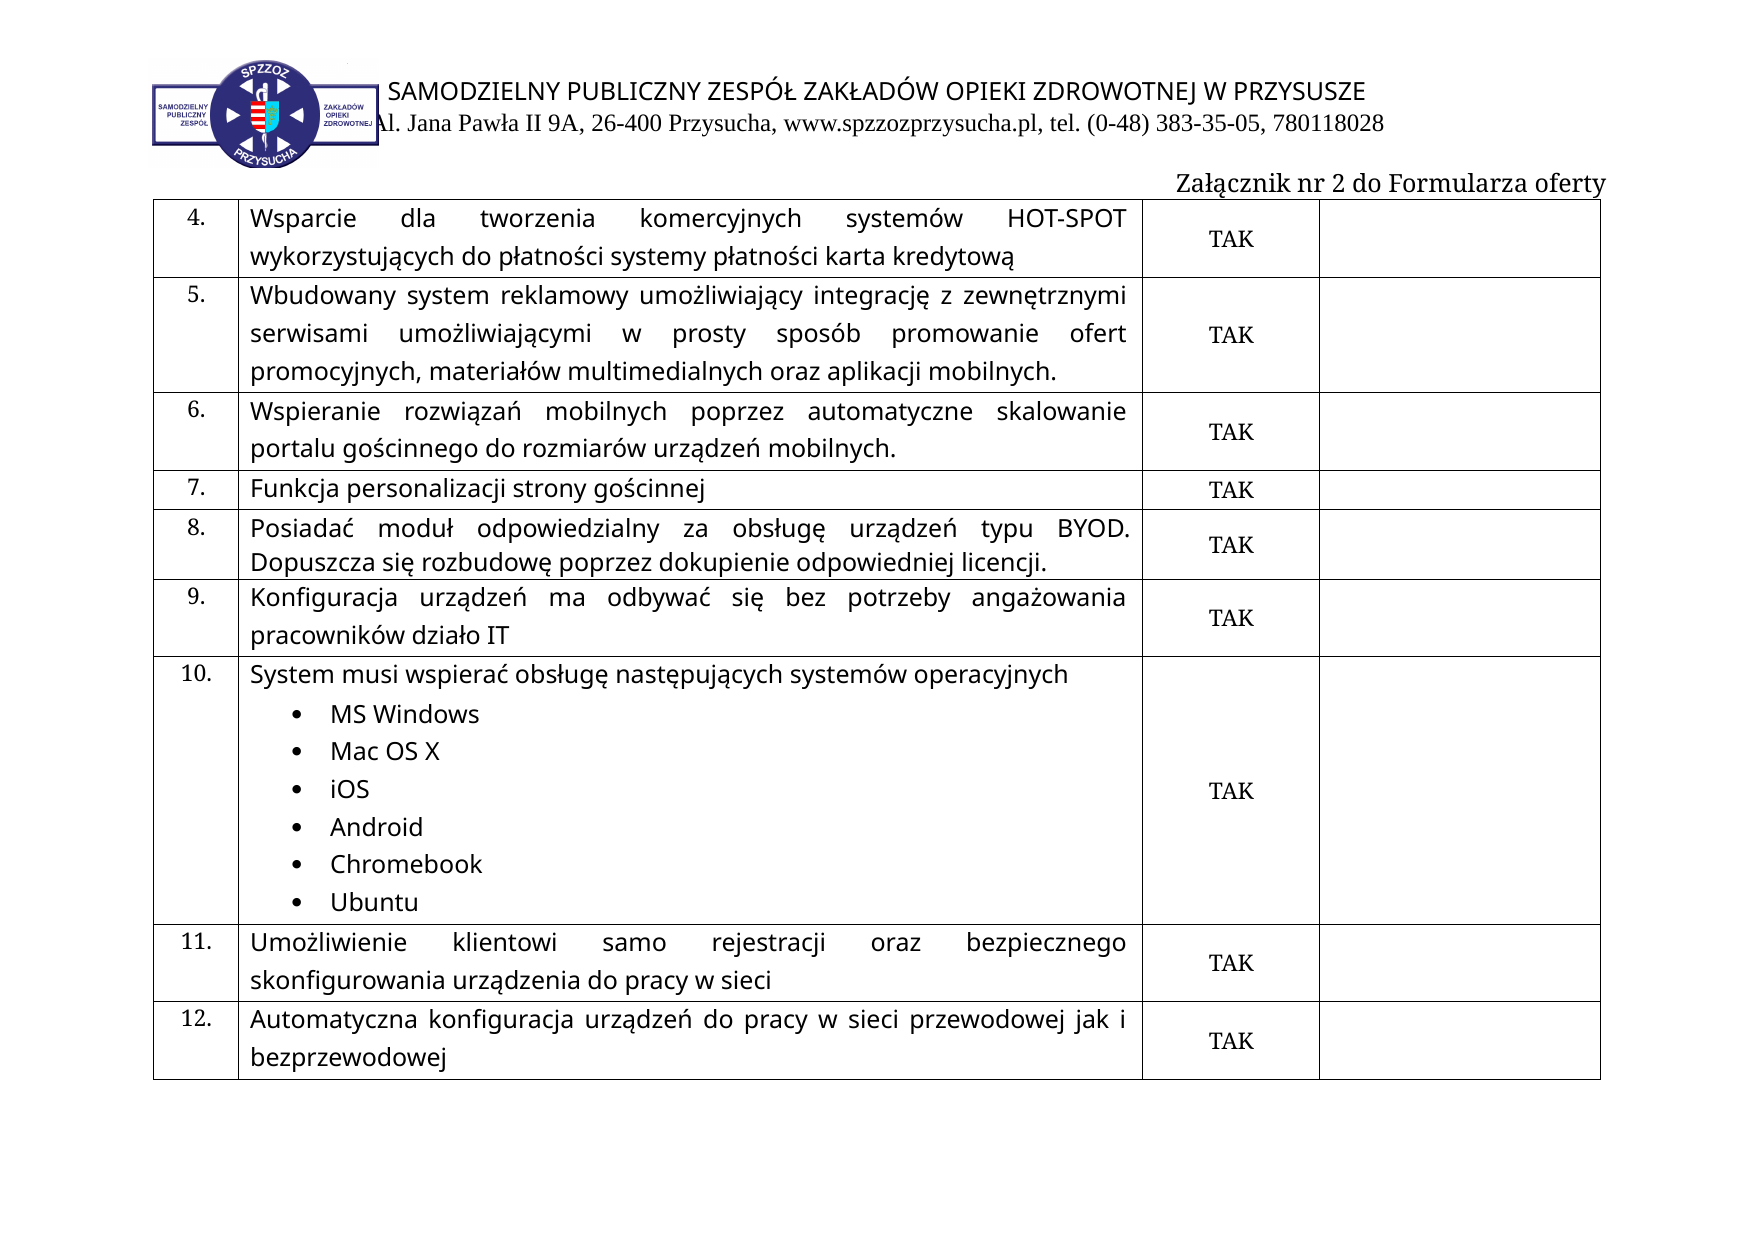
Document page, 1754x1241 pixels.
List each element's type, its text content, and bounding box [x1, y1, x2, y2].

table_cell Wbudowany system reklamowy umożliwiający integrację z zewnętrznymi serwisami umożliwiającymi w prosty sposób promowanie ofert promocyjnych, materiałów multimedialnych oraz aplikacji mobilnych. [239, 278, 1142, 392]
table_cell Wspieranie rozwiązań mobilnych poprzez automatyczne skalowanie portalu gościnnego do rozmiarów urządzeń mobilnych. [239, 393, 1142, 469]
table_cell TAK [1143, 510, 1319, 578]
table_cell System musi wspierać obsługę następujących systemów operacyjnych MS Windows Mac OS X iOS Android Chromebook Ubuntu [239, 657, 1142, 924]
table_cell TAK [1143, 200, 1319, 277]
table_cell [1320, 278, 1600, 392]
table_cell TAK [1143, 925, 1319, 1001]
table_cell [1320, 200, 1600, 277]
table_cell Konfiguracja urządzeń ma odbywać się bez potrzeby angażowania pracowników działo IT [239, 580, 1142, 656]
table_cell 5. [154, 278, 238, 392]
table_cell [1320, 657, 1600, 924]
table_cell [1320, 510, 1600, 578]
table_cell [1320, 925, 1600, 1001]
table_cell Funkcja personalizacji strony gościnnej [239, 471, 1142, 509]
table_cell 10. [154, 657, 238, 924]
table_cell TAK [1143, 393, 1319, 469]
table_cell [1320, 471, 1600, 509]
table_cell 4. [154, 200, 238, 277]
table_cell TAK [1143, 278, 1319, 392]
table_cell TAK [1143, 657, 1319, 924]
table_cell 11. [154, 925, 238, 1001]
table_cell 12. [154, 1002, 238, 1079]
table_cell TAK [1143, 471, 1319, 509]
table_cell Posiadać moduł odpowiedzialny za obsługę urządzeń typu BYOD. Dopuszcza się rozbudowę poprzez dokupienie odpowiedniej licencji. [239, 510, 1142, 578]
table_cell [1320, 1002, 1600, 1079]
table_cell Automatyczna konfiguracja urządzeń do pracy w sieci przewodowej jak i bezprzewodowej [239, 1002, 1142, 1079]
table_cell [1320, 580, 1600, 656]
table_cell TAK [1143, 580, 1319, 656]
table_cell Umożliwienie klientowi samo rejestracji oraz bezpiecznego skonfigurowania urządzenia do pracy w sieci [239, 925, 1142, 1001]
table_cell 6. [154, 393, 238, 469]
table_cell [1320, 393, 1600, 469]
table_cell Wsparcie dla tworzenia komercyjnych systemów HOT-SPOT wykorzystujących do płatności systemy płatności karta kredytową [239, 200, 1142, 277]
table_cell 7. [154, 471, 238, 509]
table_cell 8. [154, 510, 238, 578]
table_cell 9. [154, 580, 238, 656]
picture [147, 58, 379, 168]
table_cell TAK [1143, 1002, 1319, 1079]
